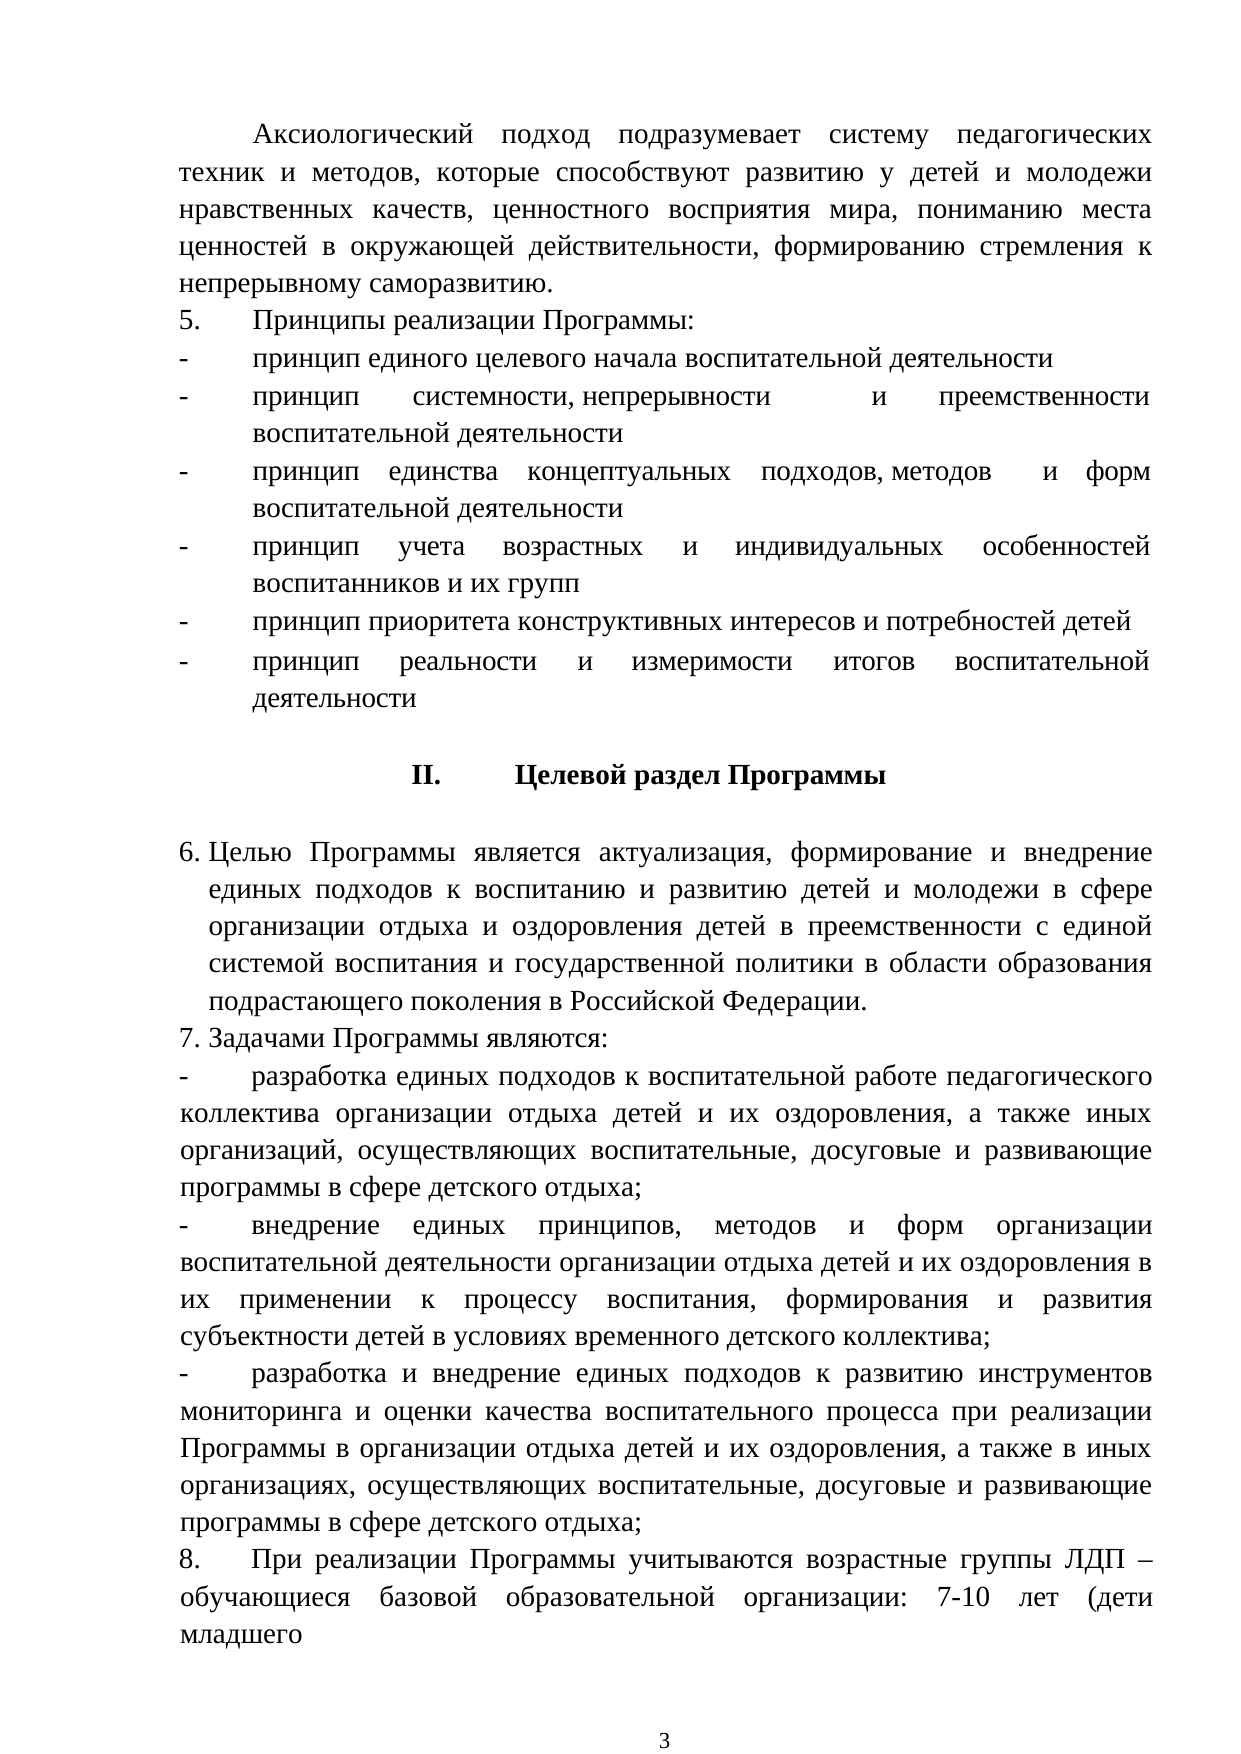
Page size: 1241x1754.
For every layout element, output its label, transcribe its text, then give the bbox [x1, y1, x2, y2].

list принцип приоритета конструктивных интересов и потребностей детей [179, 603, 1166, 637]
list Принципы реализации Программы: [179, 302, 1166, 336]
list Задачами Программы являются: [179, 1020, 1166, 1053]
list принцип единого целевого начала воспитательной деятельности [179, 340, 1166, 374]
list принцип учета возрастных и индивидуальных особенностей воспитанников и их групп [179, 528, 1152, 598]
text Аксиологический подход подразумевает систему педагогических техник и методов, которые способствуют развитию у детей и молодежи нравственных качеств, ценностного восприятия мира, пониманию места ценностей в окружающей действительности, формированию стремления к непрерывному саморазвитию. [179, 117, 1153, 299]
list Целью Программы является актуализация, формирование и внедрение единых подходов к воспитанию и развитию детей и молодежи в сфере организации отдыха и оздоровления детей в преемственности с единой системой воспитания и государственной политики в области образования подрастающего поколения в Российской Федерации. [179, 834, 1153, 1016]
list разработка единых подходов к воспитательной работе педагогического коллектива организации отдыха детей и их оздоровления, а также иных организаций, осуществляющих воспитательные, досуговые и развивающие программы в сфере детского отдыха; [179, 1058, 1153, 1203]
list принцип единства концептуальных подходов, методов и форм воспитательной деятельности [179, 453, 1152, 524]
list принцип системности, непрерывности и преемственности воспитательной деятельности [179, 378, 1153, 449]
list разработка и внедрение единых подходов к развитию инструментов мониторинга и оценки качества воспитательного процесса при реализации Программы в организации отдыха детей и их оздоровления, а также в иных организациях, осуществляющих воспитательные, досуговые и развивающие программы в сфере детского отдыха; [179, 1356, 1153, 1538]
list внедрение единых принципов, методов и форм организации воспитательной деятельности организации отдыха детей и их оздоровления в их применении к процессу воспитания, формирования и развития субъектности детей в условиях временного детского коллектива; [179, 1207, 1153, 1352]
list принцип реальности и измеримости итогов воспитательной деятельности [179, 643, 1152, 713]
list При реализации Программы учитываются возрастные группы ЛДП – обучающиеся базовой образовательной организации: 7-10 лет (дети младшего [179, 1541, 1153, 1649]
subtitle Целевой раздел Программы [411, 757, 1166, 790]
